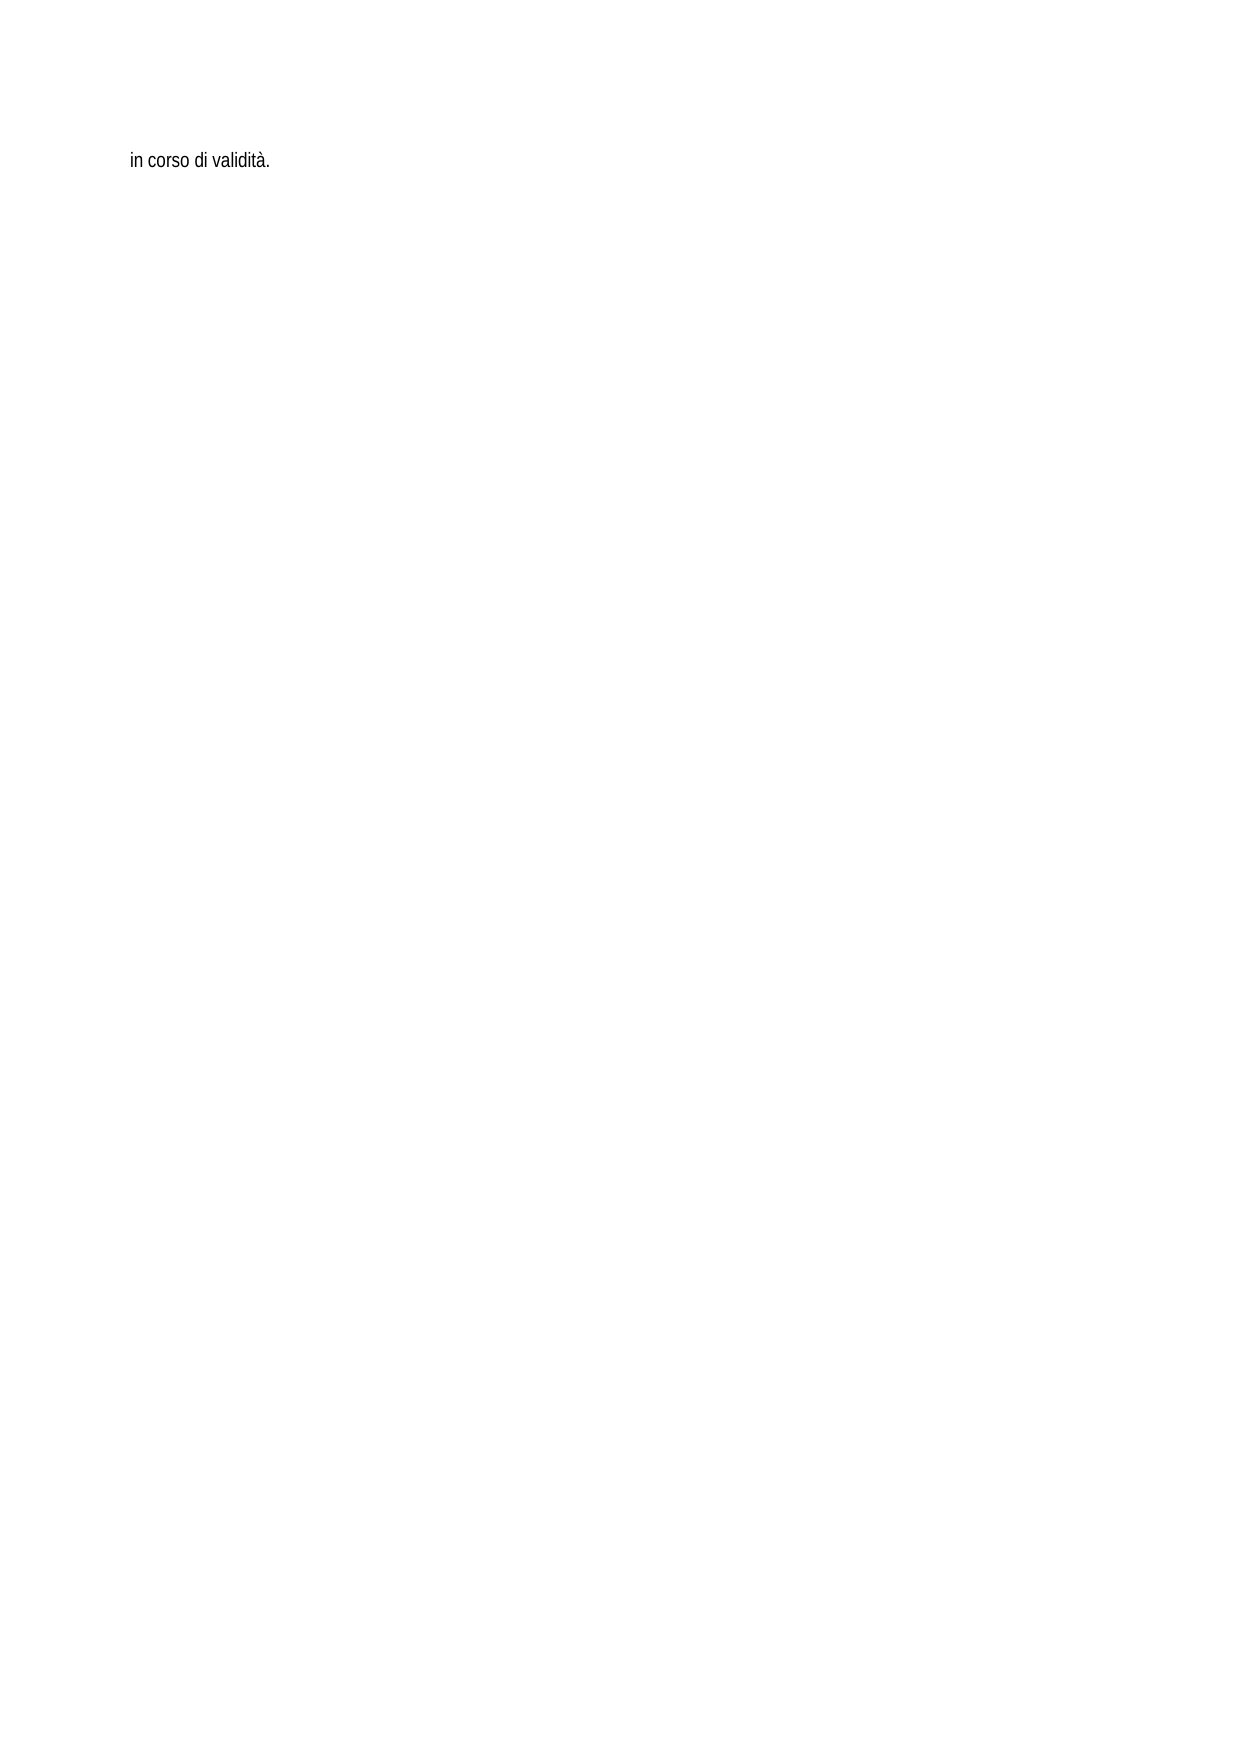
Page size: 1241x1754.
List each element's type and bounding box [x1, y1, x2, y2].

text [130, 148, 1122, 172]
